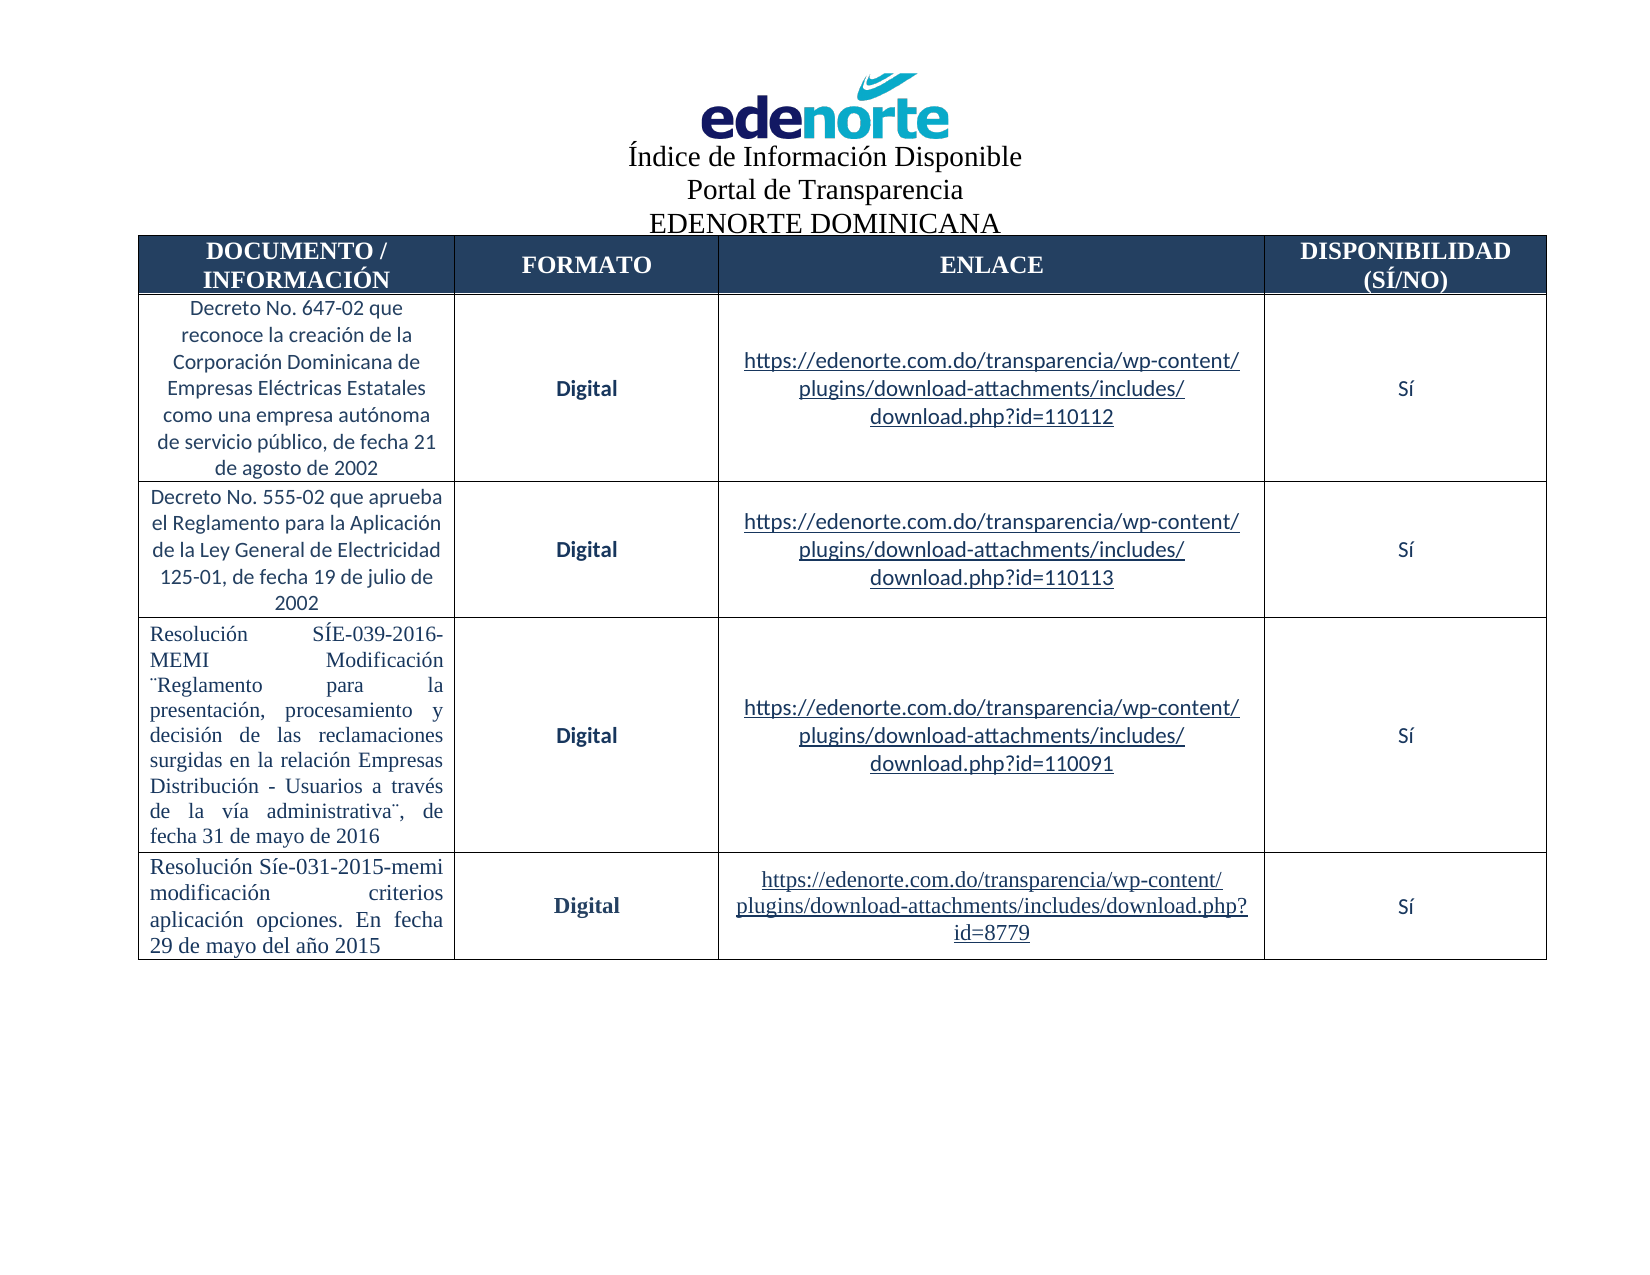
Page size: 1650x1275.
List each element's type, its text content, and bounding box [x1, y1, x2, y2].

table_cell Sí [1265, 295, 1546, 481]
table_cell Decreto No. 555-02 que aprueba el Reglamento para la Aplicación de la Ley General de Electricidad 125-01, de fecha 19 de julio de 2002 [139, 482, 454, 617]
table_cell Sí [1265, 853, 1546, 958]
table_cell Decreto No. 647-02 que reconoce la creación de la Corporación Dominicana de Empresas Eléctricas Estatales como una empresa autónoma de servicio público, de fecha 21 de agosto de 2002 [139, 295, 454, 481]
table_cell https://edenorte.com.do/transparencia/wp-content/plugins/download-attachments/includes/download.php?id=8779 [719, 853, 1264, 958]
table_header FORMATO [455, 236, 718, 293]
picture [701, 73, 949, 139]
table_header DISPONIBILIDAD (SÍ/NO) [1265, 236, 1546, 293]
table_cell Digital [455, 295, 718, 481]
table_cell https://edenorte.com.do/transparencia/wp-content/plugins/download-attachments/includes/download.php?id=110091 [719, 618, 1264, 852]
table_header ENLACE [719, 236, 1264, 293]
table_cell https://edenorte.com.do/transparencia/wp-content/plugins/download-attachments/includes/download.php?id=110113 [719, 482, 1264, 617]
table_cell Digital [455, 618, 718, 852]
table_cell Digital [455, 853, 718, 958]
table_cell Resolución Síe-031-2015-memi modificación criterios aplicación opciones. En fecha 29 de mayo del año 2015 [139, 853, 454, 958]
table_cell Resolución SÍE-039-2016-MEMI Modificación ¨Reglamento para la presentación, procesamiento y decisión de las reclamaciones surgidas en la relación Empresas Distribución - Usuarios a través de la vía administrativa¨, de fecha 31 de mayo de 2016 [139, 618, 454, 852]
table_cell Digital [455, 482, 718, 617]
table_header DOCUMENTO / INFORMACIÓN [139, 236, 454, 293]
table_cell https://edenorte.com.do/transparencia/wp-content/plugins/download-attachments/includes/download.php?id=110112 [719, 295, 1264, 481]
table_cell Sí [1265, 482, 1546, 617]
table_cell Sí [1265, 618, 1546, 852]
